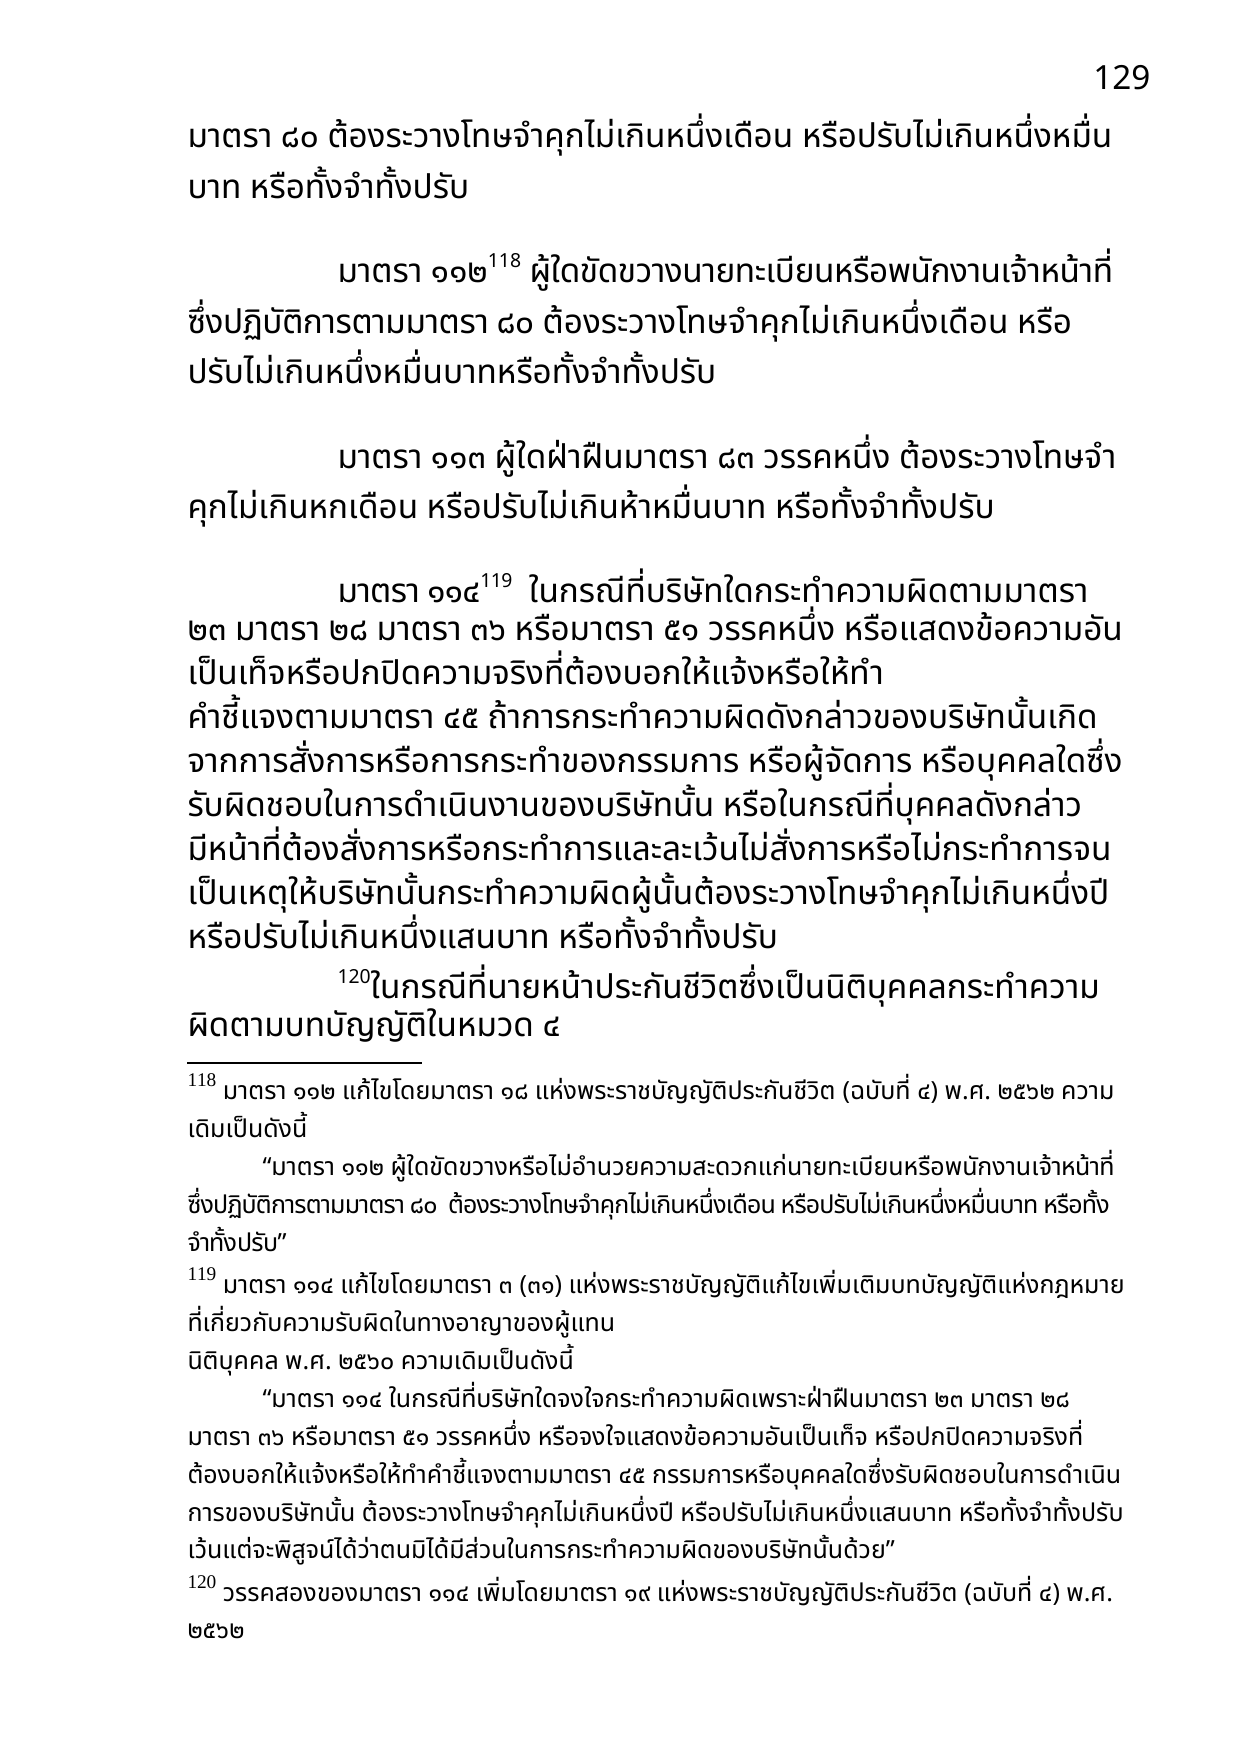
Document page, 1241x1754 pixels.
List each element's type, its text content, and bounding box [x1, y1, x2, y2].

text มาตรา ๑๑๒ ผู้ใดขัดขวางนายทะเบียนหรือพนักงานเจ้าหน้าที่ซึ่งปฏิบัติการตามมาตรา ๘๐ ต้องระวางโทษจำคุกไม่เกินหนึ่งเดือน หรือปรับไม่เกินหนึ่งหมื่นบาทหรือทั้งจำทั้งปรับ [187, 247, 1125, 398]
text มาตรา ๑๑๔ ในกรณีที่บริษัทใดกระทำความผิดตามมาตรา ๒๓ มาตรา ๒๘ มาตรา ๓๖ หรือมาตรา ๕๑ วรรคหนึ่ง หรือแสดงข้อความอันเป็นเท็จหรือปกปิดความจริงที่ต้องบอกให้แจ้งหรือให้ทำ คำชี้แจงตามมาตรา ๔๕ ถ้าการกระทำความผิดดังกล่าวของบริษัทนั้นเกิดจากการสั่งการหรือการกระทำของกรรมการ หรือผู้จัดการ หรือบุคคลใดซึ่งรับผิดชอบในการดำเนินงานของบริษัทนั้น หรือในกรณีที่บุคคลดังกล่าวมีหน้าที่ต้องสั่งการหรือกระทำการและละเว้นไม่สั่งการหรือไม่กระทำการจนเป็นเหตุให้บริษัทนั้นกระทำความผิดผู้นั้นต้องระวางโทษจำคุกไม่เกินหนึ่งปี หรือปรับไม่เกินหนึ่งแสนบาท หรือทั้งจำทั้งปรับ [187, 567, 1125, 963]
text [187, 112, 1125, 213]
text มาตรา ๑๑๓ ผู้ใดฝ่าฝืนมาตรา ๘๓ วรรคหนึ่ง ต้องระวางโทษจำคุกไม่เกินหกเดือน หรือปรับไม่เกินห้าหมื่นบาท หรือทั้งจำทั้งปรับ [187, 433, 1125, 533]
text ในกรณีที่นายหน้าประกันชีวิตซึ่งเป็นนิติบุคคลกระทำความผิดตามบทบัญญัติในหมวด ๔ ถ้าการกระทำความผิดของนิติบุคคลนั้นเกิดจากการสั่งการหรือการกระทำของกรรมการ หรือผู้จัดการ หรือ บุคคลใดซึ่งรับผิดชอบในการดำเนินงานของนิติบุคคลนั้น หรือในกรณีที่บุคคลดังกล่าวมีหน้าที่ต้องสั่งการ หรือกระทำการและละเว้นไม่สั่งการหรือไม่กระทำการจนเป็นเหตุให้นิติบุคคลนั้นกระทำความผิด ผู้นั้นต้องรับโทษตามที่บัญญัติไว้สำหรับความผิดนั้น ๆ ด้วย [187, 963, 1125, 1051]
